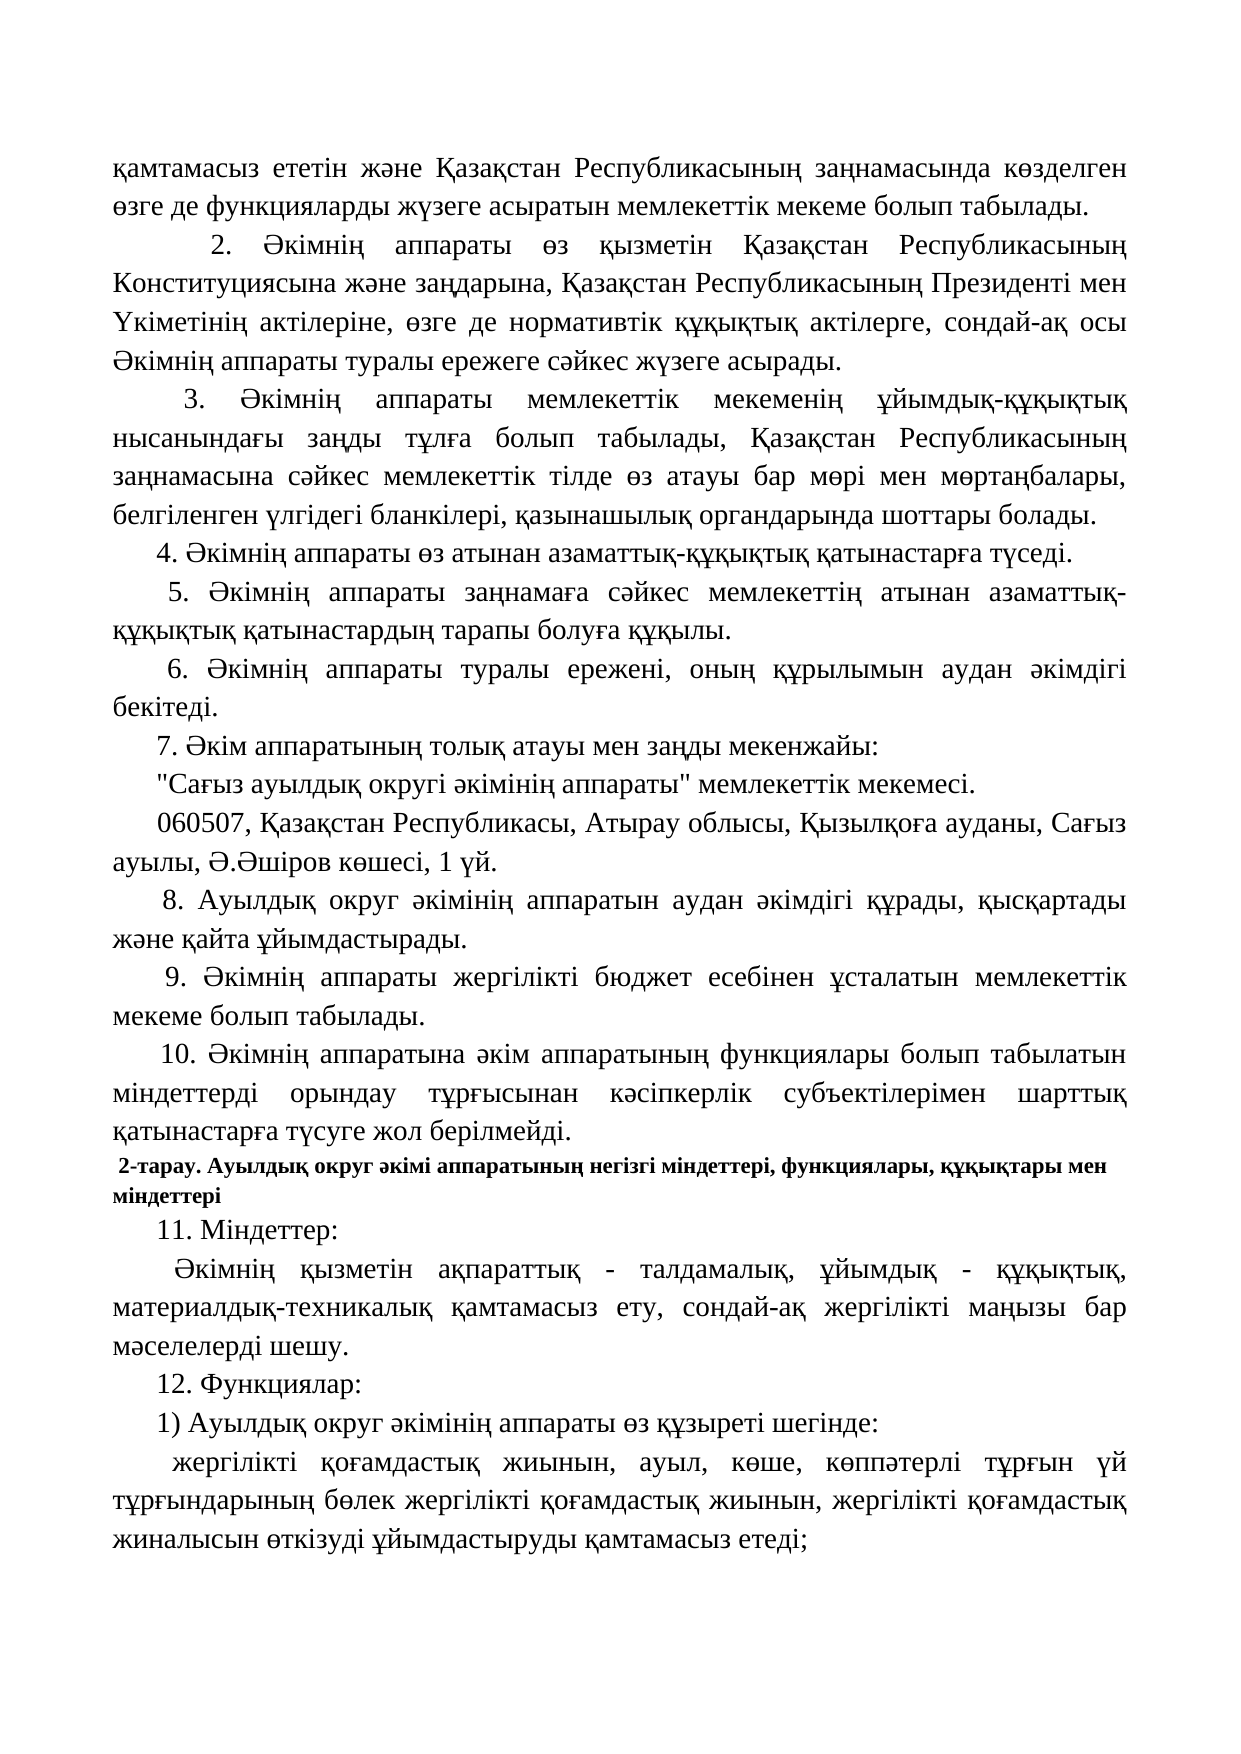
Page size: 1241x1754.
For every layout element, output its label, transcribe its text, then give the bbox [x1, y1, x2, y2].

text 1) Ауылдық округ әкімінің аппараты өз құзыреті шегінде: [112, 1405, 1128, 1439]
text Әкімнің қызметін ақпараттық - талдамалық, ұйымдық - құқықтық, материалдық-техникалық қамтамасыз ету, сондай-ақ жергілікті маңызы бар мәселелерді шешу. [112, 1251, 1128, 1362]
text 9. Әкімнің аппараты жергілікті бюджет есебінен ұсталатын мемлекеттік мекеме болып табылады. [112, 959, 1128, 1031]
text жергілікті қоғамдастық жиынын, ауыл, көше, көппәтерлі тұрғын үй тұрғындарының бөлек жергілікті қоғамдастық жиынын, жергілікті қоғамдастық жиналысын өткізуді ұйымдастыруды қамтамасыз етеді; [112, 1444, 1128, 1554]
text 060507, Қазақстан Республикасы, Атырау облысы, Қызылқоға ауданы, Сағыз ауылы, Ә.Әшіров көшесі, 1 үй. [112, 805, 1128, 877]
text 7. Әкім аппаратының толық атауы мен заңды мекенжайы: [112, 728, 1128, 762]
text "Сағыз ауылдық округі әкімінің аппараты" мемлекеттік мекемесі. [112, 767, 1128, 800]
text 10. Әкімнің аппаратына әкім аппаратының функциялары болып табылатын міндеттерді орындау тұрғысынан кәсiпкерлiк субъектiлерімен шарттық қатынастарға түсуге жол берілмейді. [112, 1036, 1128, 1147]
text 6. Әкімнің аппараты туралы ережені, оның құрылымын аудан әкімдігі бекітеді. [112, 651, 1128, 723]
text 3. Әкімнің аппараты мемлекеттік мекеменің ұйымдық-құқықтық нысанындағы заңды тұлға болып табылады, Қазақстан Республикасының заңнамасына сәйкес мемлекеттік тілде өз атауы бар мөрі мен мөртаңбалары, белгіленген үлгідегі бланкілері, қазынашылық органдарында шоттары болады. [112, 381, 1128, 530]
text 2-тарау. Ауылдық округ әкімі аппаратының негізгі міндеттері, функциялары, құқықтары мен міндеттері [112, 1152, 1128, 1209]
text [112, 150, 1128, 222]
text 2. Әкімнің аппараты өз қызметін Қазақстан Республикасының Конституциясына және заңдарына, Қазақстан Республикасының Президенті мен Үкіметінің актілеріне, өзге де нормативтік құқықтық актілерге, сондай-ақ осы Әкімнің аппараты туралы ережеге сәйкес жүзеге асырады. [112, 227, 1128, 376]
text 4. Әкімнің аппараты өз атынан азаматтық-құқықтық қатынастарға түседі. [112, 535, 1128, 569]
text 8. Ауылдық округ әкімінің аппаратын аудан әкімдігі құрады, қысқартады және қайта ұйымдастырады. [112, 882, 1128, 954]
text 12. Функциялар: [112, 1367, 1128, 1400]
text 11. Міндеттер: [112, 1212, 1128, 1246]
text 5. Әкімнің аппараты заңнамаға сәйкес мемлекеттің атынан азаматтық-құқықтық қатынастардың тарапы болуға құқылы. [112, 574, 1128, 646]
